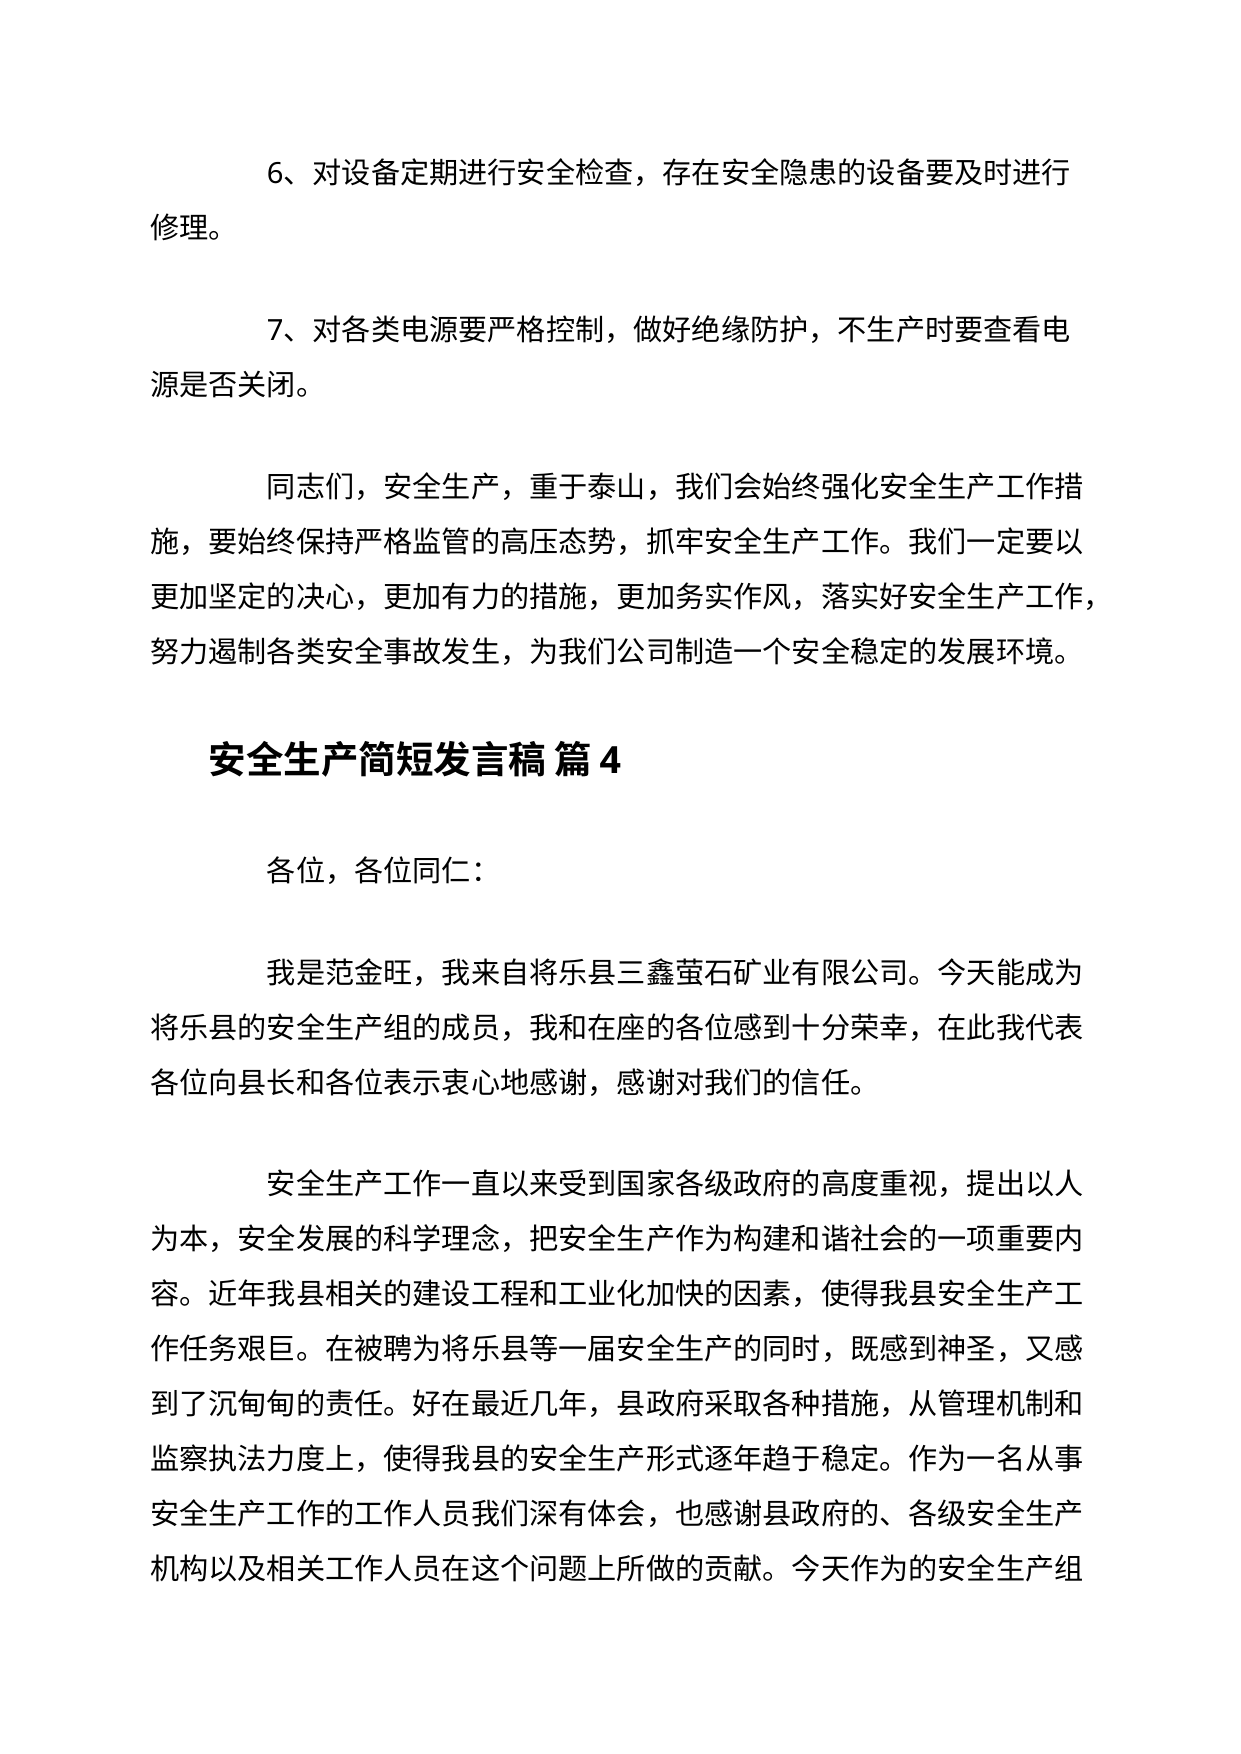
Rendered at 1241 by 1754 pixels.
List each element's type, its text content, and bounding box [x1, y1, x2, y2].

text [150, 1161, 1090, 1587]
text 我是范金旺，我来自将乐县三鑫萤石矿业有限公司。今天能成为将乐县的安全生产组的成员，我和在座的各位感到十分荣幸，在此我代表各位向县长和各位表示衷心地感谢，感谢对我们的信任。 [150, 949, 1090, 1101]
text 同志们，安全生产，重于泰山，我们会始终强化安全生产工作措施，要始终保持严格监管的高压态势，抓牢安全生产工作。我们一定要以更加坚定的决心，更加有力的措施，更加务实作风，落实好安全生产工作，努力遏制各类安全事故发生，为我们公司制造一个安全稳定的发展环境。 [150, 463, 1090, 671]
text 6、对设备定期进行安全检查，存在安全隐患的设备要及时进行修理。 [150, 150, 1090, 247]
text 各位，各位同仁： [150, 848, 1090, 890]
text 安全生产简短发言稿 篇4 [150, 730, 1090, 784]
text 7、对各类电源要严格控制，做好绝缘防护，不生产时要查看电源是否关闭。 [150, 307, 1090, 404]
